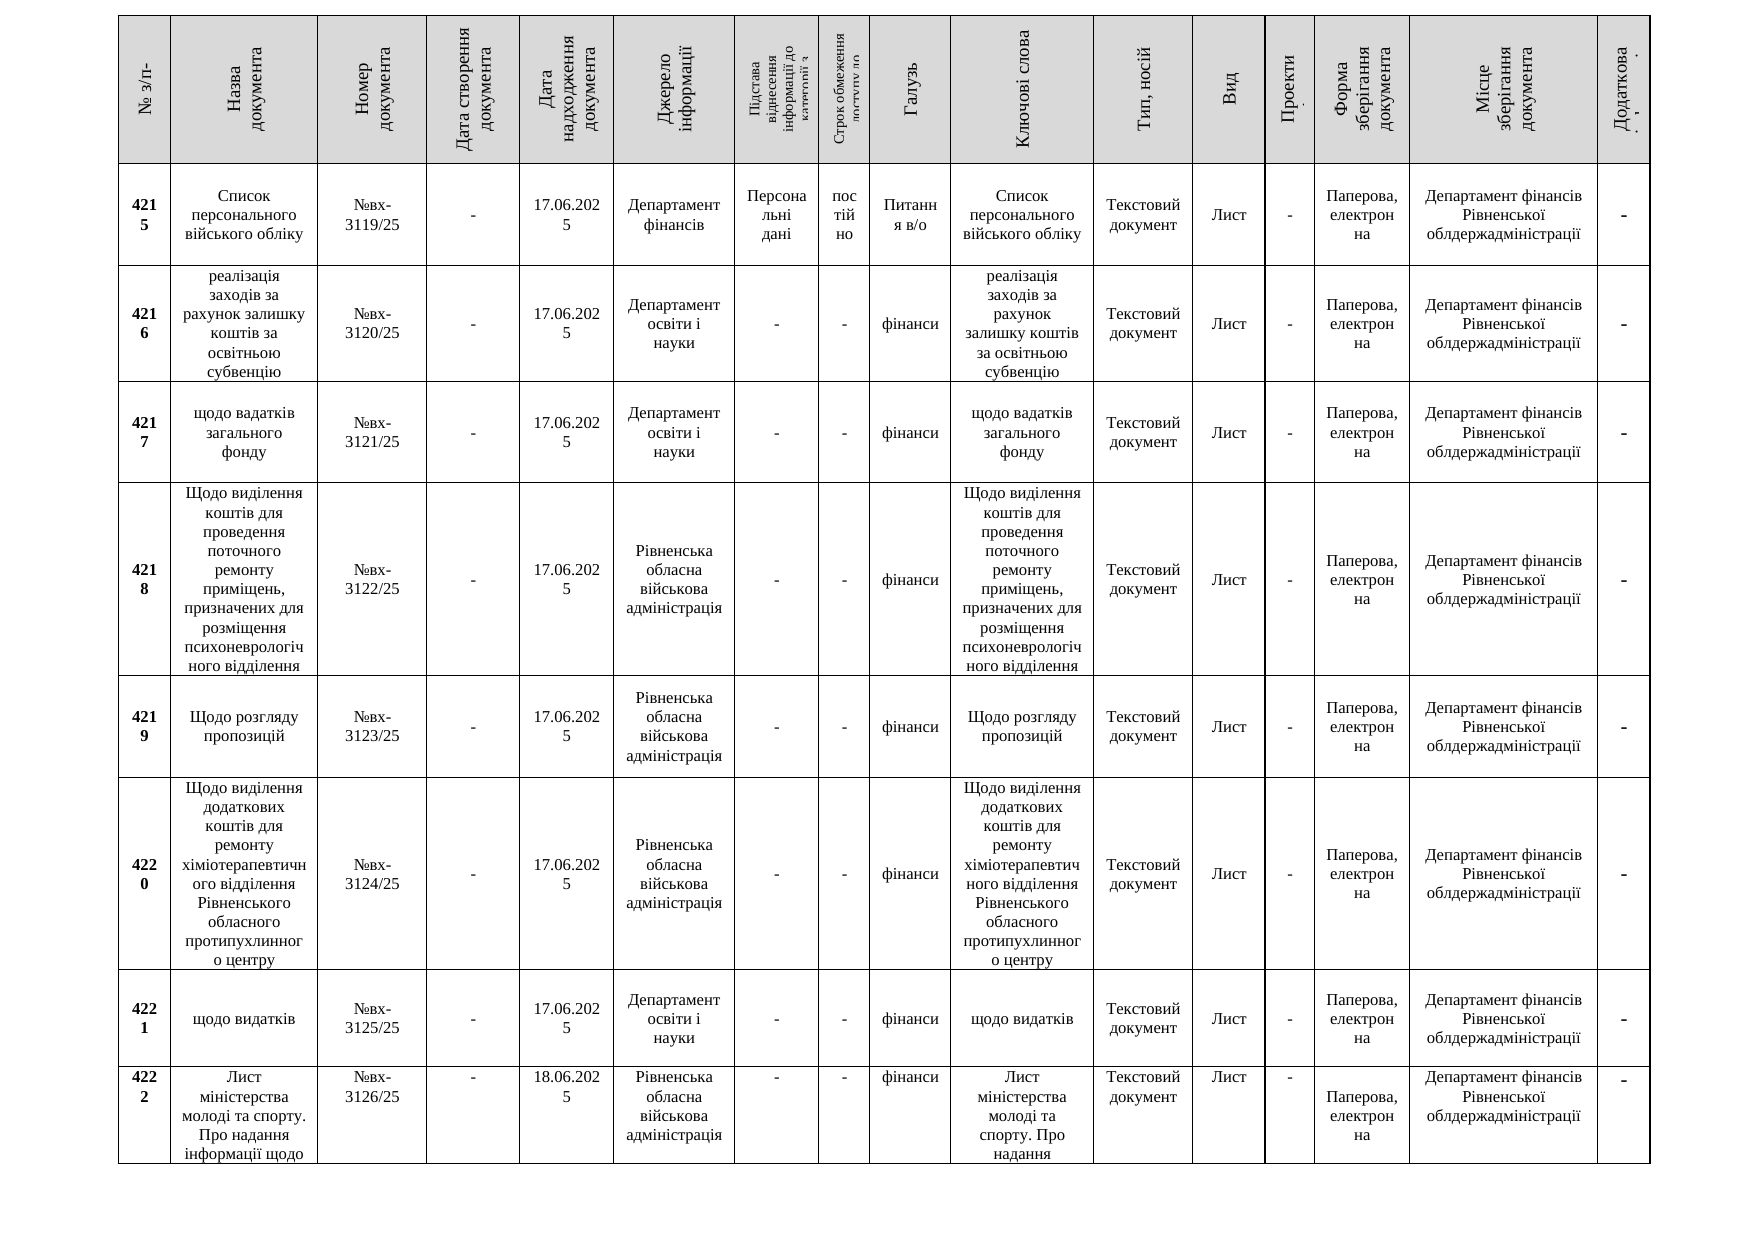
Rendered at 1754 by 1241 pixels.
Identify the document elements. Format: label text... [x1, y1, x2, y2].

table_cell 4220 [119, 778, 170, 969]
table_cell щодо вадатків загального фонду [171, 382, 317, 482]
table_cell Лист [1193, 164, 1264, 265]
table_cell - [735, 676, 818, 777]
table_cell фінанси [870, 382, 950, 482]
table_cell Департамент фінансів Рівненської облдержадміністрації [1410, 266, 1597, 381]
table_header Номер документа [318, 16, 426, 163]
table_cell Паперова, електронна [1315, 676, 1409, 777]
table_cell 4222 [119, 1067, 170, 1163]
table_cell - [1266, 1067, 1314, 1163]
table_cell фінанси [870, 778, 950, 969]
table_cell - [427, 483, 519, 675]
table_cell - [427, 676, 519, 777]
table_cell Лист [1193, 778, 1264, 969]
table_cell Лист [1193, 970, 1264, 1066]
table_cell - [735, 382, 818, 482]
table_cell №вх-3119/25 [318, 164, 426, 265]
table_cell Щодо виділення додаткових коштів для ремонту хіміотерапевтичного відділення Рівненського обласного протипухлинного центру [951, 778, 1093, 969]
table_cell - [819, 1067, 869, 1163]
table_cell Лист [1193, 1067, 1264, 1163]
table_cell Питання в/о [870, 164, 950, 265]
table_cell 17.06.2025 [520, 483, 613, 675]
table_cell №вх-3126/25 [318, 1067, 426, 1163]
table_cell №вх-3123/25 [318, 676, 426, 777]
table_cell - [427, 970, 519, 1066]
table_cell Департамент фінансів Рівненської облдержадміністрації [1410, 483, 1597, 675]
table_cell Департамент освіти і науки [614, 382, 734, 482]
table_header № з/п- [119, 16, 170, 163]
table_cell Департамент фінансів Рівненської облдержадміністрації [1410, 382, 1597, 482]
table_cell Рівненська обласна військова адміністрація [614, 778, 734, 969]
table_cell Рівненська обласна військова адміністрація [614, 676, 734, 777]
table_cell Департамент освіти і науки [614, 266, 734, 381]
table_cell щодо вадатків загального фонду [951, 382, 1093, 482]
table_cell Лист [1193, 483, 1264, 675]
table_cell Департамент освіти і науки [614, 970, 734, 1066]
table_cell 4221 [119, 970, 170, 1066]
table_cell - [1266, 483, 1314, 675]
table_header Місце зберігання документа [1410, 16, 1597, 163]
table_cell фінанси [870, 483, 950, 675]
table_header Назва документа [171, 16, 317, 163]
table_cell - [735, 483, 818, 675]
table_header Вид [1193, 16, 1264, 163]
table_cell - [1598, 676, 1649, 777]
table_cell Паперова, електронна [1315, 483, 1409, 675]
table_cell 17.06.2025 [520, 778, 613, 969]
table_cell - [819, 266, 869, 381]
table_cell Паперова, електронна [1315, 970, 1409, 1066]
table_cell - [1598, 164, 1649, 265]
table_cell Щодо виділення додаткових коштів для ремонту хіміотерапевтичного відділення Рівненського обласного протипухлинного центру [171, 778, 317, 969]
table_cell - [1598, 483, 1649, 675]
table_cell реалізація заходів за рахунок залишку коштів за освітньою субвенцію [951, 266, 1093, 381]
table_cell - [1598, 266, 1649, 381]
table_header Додаткова інформація [1598, 16, 1649, 163]
table_cell - [819, 676, 869, 777]
table_cell Рівненська обласна військова адміністрація [614, 1067, 734, 1163]
table_cell щодо видатків [171, 970, 317, 1066]
table_cell Лист [1193, 382, 1264, 482]
table_cell - [819, 970, 869, 1066]
table_cell №вх-3121/25 [318, 382, 426, 482]
table_cell Лист [1193, 676, 1264, 777]
table_cell Паперова, електронна [1315, 382, 1409, 482]
table_cell - [819, 778, 869, 969]
table_cell Текстовий документ [1094, 970, 1192, 1066]
table_cell Департамент фінансів Рівненської облдержадміністрації [1410, 164, 1597, 265]
table_header Галузь [870, 16, 950, 163]
table_cell №вх-3120/25 [318, 266, 426, 381]
table_cell Рівненська обласна військова адміністрація [614, 483, 734, 675]
table_cell - [1598, 778, 1649, 969]
table_cell - [1266, 266, 1314, 381]
table_cell - [1266, 382, 1314, 482]
table_header Джерело інформації [614, 16, 734, 163]
table_cell - [1266, 676, 1314, 777]
table_cell Текстовий документ [1094, 1067, 1192, 1163]
table_cell - [1598, 382, 1649, 482]
table_cell - [819, 382, 869, 482]
table_cell Департамент фінансів Рівненської облдержадміністрації [1410, 1067, 1597, 1163]
table_cell 17.06.2025 [520, 164, 613, 265]
table_cell - [427, 778, 519, 969]
table_cell щодо видатків [951, 970, 1093, 1066]
table_cell Паперова, електронна [1315, 778, 1409, 969]
table_cell Список персонального війського обліку [171, 164, 317, 265]
table_cell Департамент фінансів Рівненської облдержадміністрації [1410, 676, 1597, 777]
table_cell №вх-3124/25 [318, 778, 426, 969]
table_cell Текстовий документ [1094, 676, 1192, 777]
table_cell Персональні дані [735, 164, 818, 265]
table_header Дата надходження документа [520, 16, 613, 163]
table_cell Текстовий документ [1094, 778, 1192, 969]
table_cell 4218 [119, 483, 170, 675]
table_cell Департамент фінансів Рівненської облдержадміністрації [1410, 778, 1597, 969]
table_cell - [427, 382, 519, 482]
table_cell - [819, 483, 869, 675]
table_cell - [1598, 970, 1649, 1066]
table_cell Лист міністерства молоді та спорту. Про надання інформації щодо використання коштів субвенції на розвиток спортивної інфраструктури [951, 1067, 1093, 1163]
table_cell Департамент фінансів Рівненської облдержадміністрації [1410, 970, 1597, 1066]
table_cell №вх-3125/25 [318, 970, 426, 1066]
table_cell 4215 [119, 164, 170, 265]
table_cell Паперова, електронна [1315, 164, 1409, 265]
table_cell - [427, 164, 519, 265]
table_cell Щодо розгляду пропозицій [951, 676, 1093, 777]
table_cell - [427, 266, 519, 381]
table_cell фінанси [870, 1067, 950, 1163]
table_header Дата створення документа [427, 16, 519, 163]
table_cell Лист [1193, 266, 1264, 381]
table_cell 17.06.2025 [520, 970, 613, 1066]
table_cell 17.06.2025 [520, 676, 613, 777]
table_cell - [1266, 778, 1314, 969]
table_cell №вх-3122/25 [318, 483, 426, 675]
table_header Форма зберігання документа [1315, 16, 1409, 163]
table_cell 4216 [119, 266, 170, 381]
table_cell постійно [819, 164, 869, 265]
table_cell - [735, 778, 818, 969]
table_cell Паперова, електронна [1315, 266, 1409, 381]
table_header Проекти рішень [1266, 16, 1314, 163]
table_cell - [735, 970, 818, 1066]
table_cell фінанси [870, 266, 950, 381]
table_cell - [735, 1067, 818, 1163]
table_cell Щодо виділення коштів для проведення поточного ремонту приміщень, призначених для розміщення психоневрологічного відділення [171, 483, 317, 675]
table_cell Щодо розгляду пропозицій [171, 676, 317, 777]
table_header Строк обмеження доступу до інформації [819, 16, 869, 163]
table_cell Паперова, електронна [1315, 1067, 1409, 1163]
table_cell 17.06.2025 [520, 382, 613, 482]
table_cell фінанси [870, 970, 950, 1066]
table_cell - [1266, 164, 1314, 265]
table_cell 4217 [119, 382, 170, 482]
table_cell - [427, 1067, 519, 1163]
table_cell Щодо виділення коштів для проведення поточного ремонту приміщень, призначених для розміщення психоневрологічного відділення [951, 483, 1093, 675]
table_cell Текстовий документ [1094, 382, 1192, 482]
table_header Ключові слова [951, 16, 1093, 163]
table_cell Департамент фінансів [614, 164, 734, 265]
table_cell - [735, 266, 818, 381]
table_header Підстава віднесення інформації до категорії з обмеженим доступом [735, 16, 818, 163]
table_cell Текстовий документ [1094, 483, 1192, 675]
table_cell - [1266, 970, 1314, 1066]
table_cell Текстовий документ [1094, 164, 1192, 265]
table_cell - [1598, 1067, 1649, 1163]
table_cell фінанси [870, 676, 950, 777]
table_cell Список персонального війського обліку [951, 164, 1093, 265]
table_cell 4219 [119, 676, 170, 777]
table_header Тип, носій [1094, 16, 1192, 163]
table_cell Лист міністерства молоді та спорту. Про надання інформації щодо використання коштів субвенції на розвиток спортивної інфраструктури [171, 1067, 317, 1163]
table_cell Текстовий документ [1094, 266, 1192, 381]
table_cell 17.06.2025 [520, 266, 613, 381]
table_cell реалізація заходів за рахунок залишку коштів за освітньою субвенцію [171, 266, 317, 381]
table_cell 18.06.2025 [520, 1067, 613, 1163]
